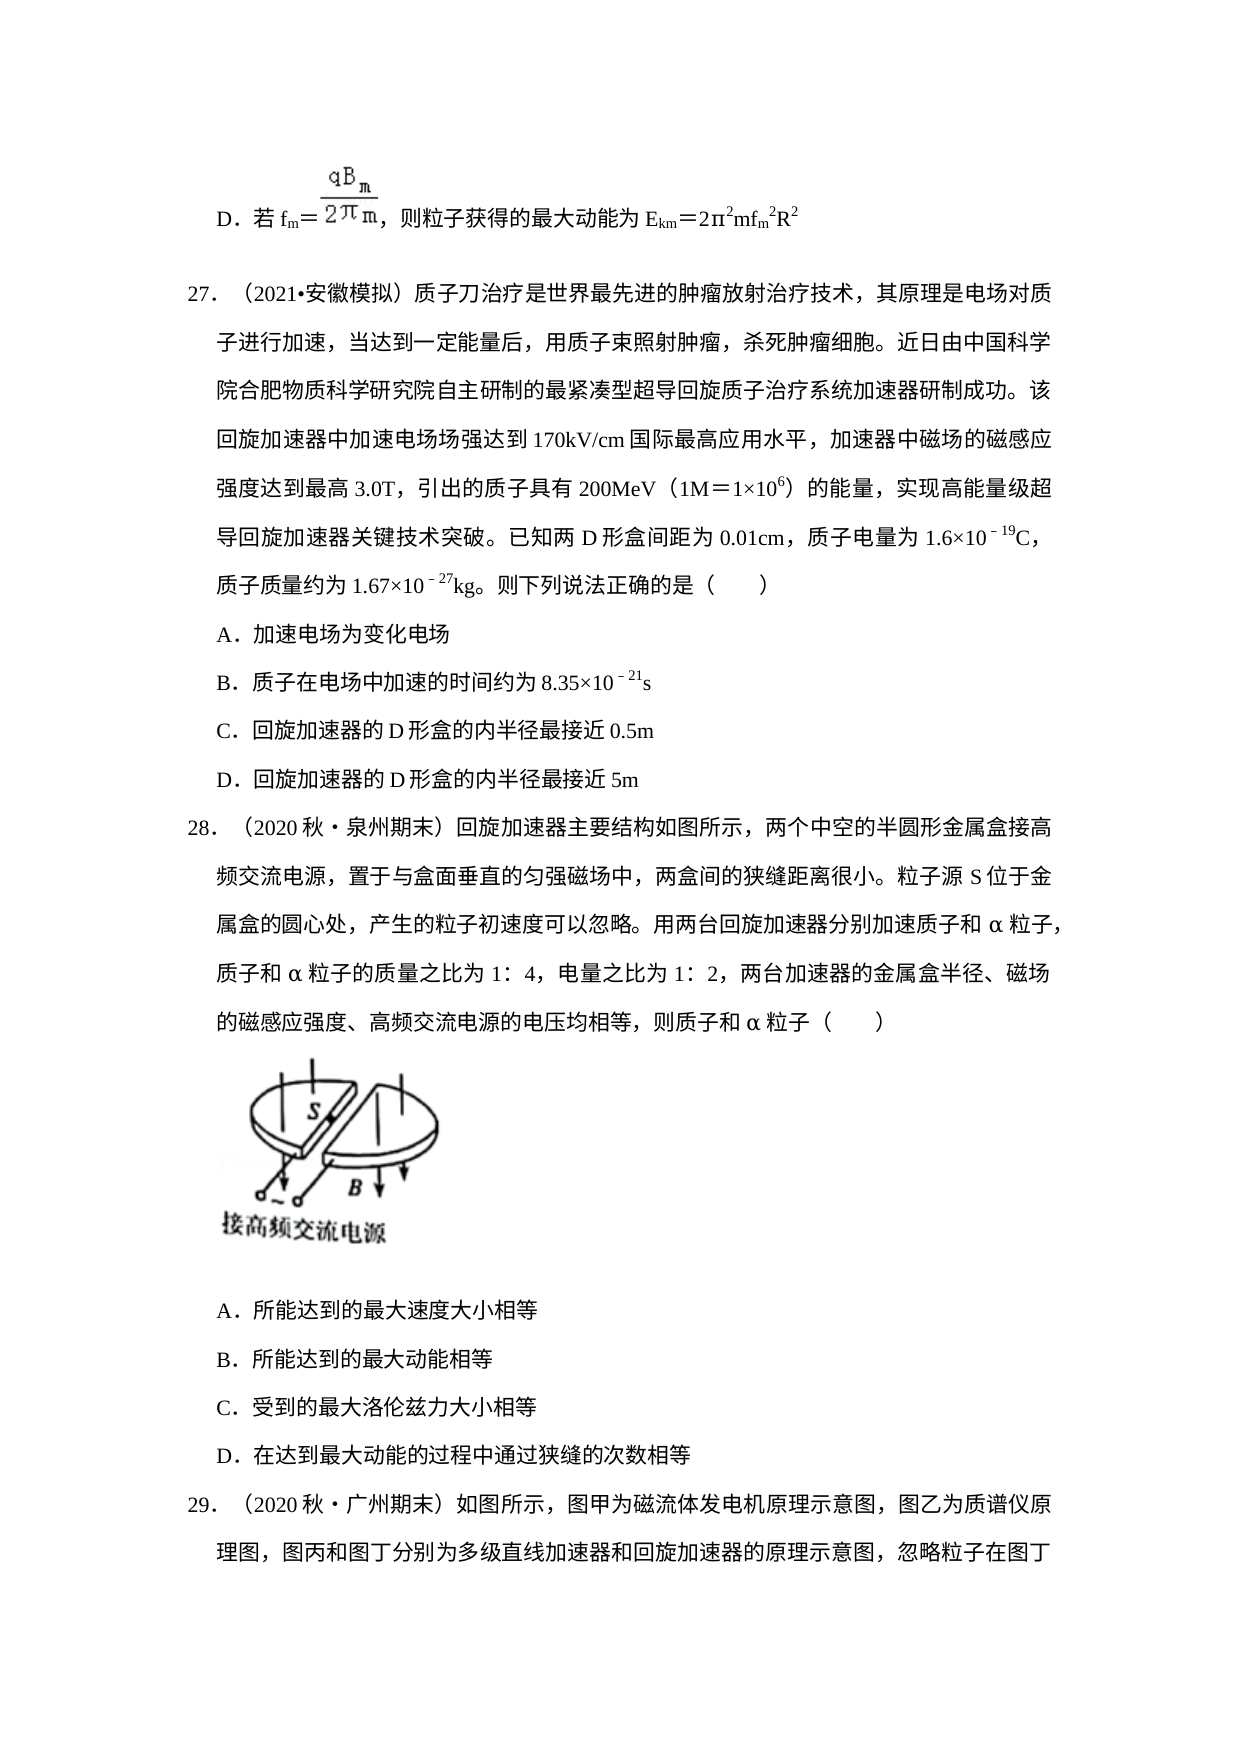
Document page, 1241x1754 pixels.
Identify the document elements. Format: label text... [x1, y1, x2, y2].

text 28．（2020秋•泉州期末）回旋加速器主要结构如图所示，两个中空的半圆形金属盒接高频交流电源，置于与盒面垂直的匀强磁场中，两盒间的狭缝距离很小。粒子源S位于金属盒的圆心处，产生的粒子初速度可以忽略。用两台回旋加速器分别加速质子和α粒子，质子和α粒子的质量之比为1：4，电量之比为1：2，两台加速器的金属盒半径、磁场的磁感应强度、高频交流电源的电压均相等，则质子和α粒子（ ） [187, 809, 1053, 1037]
text 27．（2021•安徽模拟）质子刀治疗是世界最先进的肿瘤放射治疗技术，其原理是电场对质子进行加速，当达到一定能量后，用质子束照射肿瘤，杀死肿瘤细胞。近日由中国科学院合肥物质科学研究院自主研制的最紧凑型超导回旋质子治疗系统加速器研制成功。该回旋加速器中加速电场场强达到170kV/cm国际最高应用水平，加速器中磁场的磁感应强度达到最高3.0T，引出的质子具有200MeV（1M＝1×106）的能量，实现高能量级超导回旋加速器关键技术突破。已知两D形盒间距为0.01cm，质子电量为1.6×10﹣19C，质子质量约为1.67×10﹣27kg。则下列说法正确的是（ ） [187, 275, 1053, 600]
text D．回旋加速器的D形盒的内半径最接近5m [187, 761, 1053, 794]
text B．质子在电场中加速的时间约为8.35×10﹣21s [187, 664, 1053, 697]
text D．若fm＝，则粒子获得的最大动能为Ekm＝2π2mfm2R2 [187, 162, 1053, 259]
text A．所能达到的最大速度大小相等 [187, 1293, 1053, 1325]
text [187, 1486, 1053, 1567]
text D．在达到最大动能的过程中通过狭缝的次数相等 [187, 1438, 1053, 1470]
text B．所能达到的最大动能相等 [187, 1341, 1053, 1374]
text C．回旋加速器的D形盒的内半径最接近0.5m [187, 713, 1053, 745]
picture [320, 162, 379, 226]
text C．受到的最大洛伦兹力大小相等 [187, 1389, 1053, 1422]
text A．加速电场为变化电场 [187, 616, 1053, 649]
picture [216, 1052, 444, 1250]
